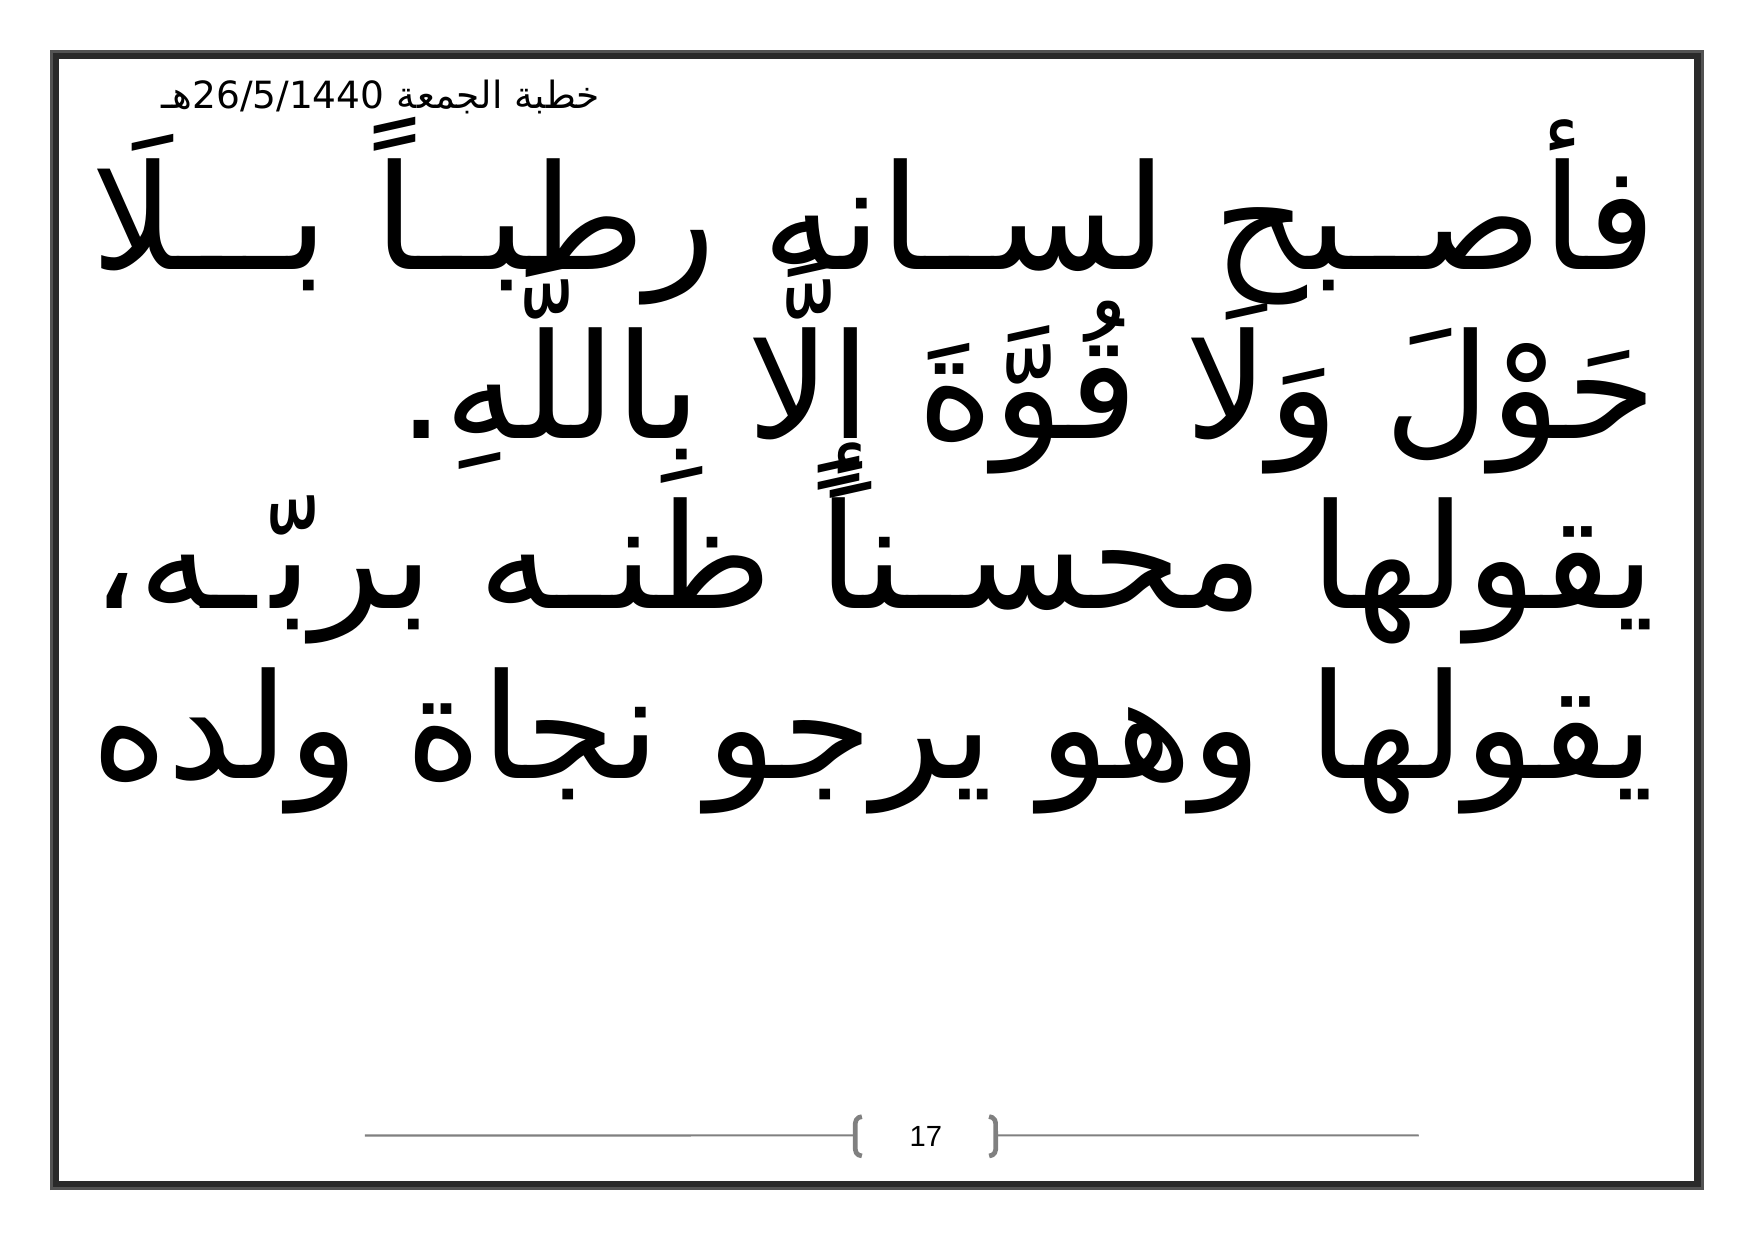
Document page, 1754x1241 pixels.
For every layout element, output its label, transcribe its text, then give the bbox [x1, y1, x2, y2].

text يقولها محسناً ظنه بربّه، يقولها وهو يرجو نجاة ولده وفلذة كبده، يقول: "لَا حَوْلَ وَلَا قُوَّةَ إِلَّا بِاللَّهِ". [91, 473, 1656, 813]
text فأصبح لسانه رطباً بـلَا حَوْلَ وَلَا قُوَّةَ إِلَّا بِاللَّهِ. [91, 134, 1656, 473]
